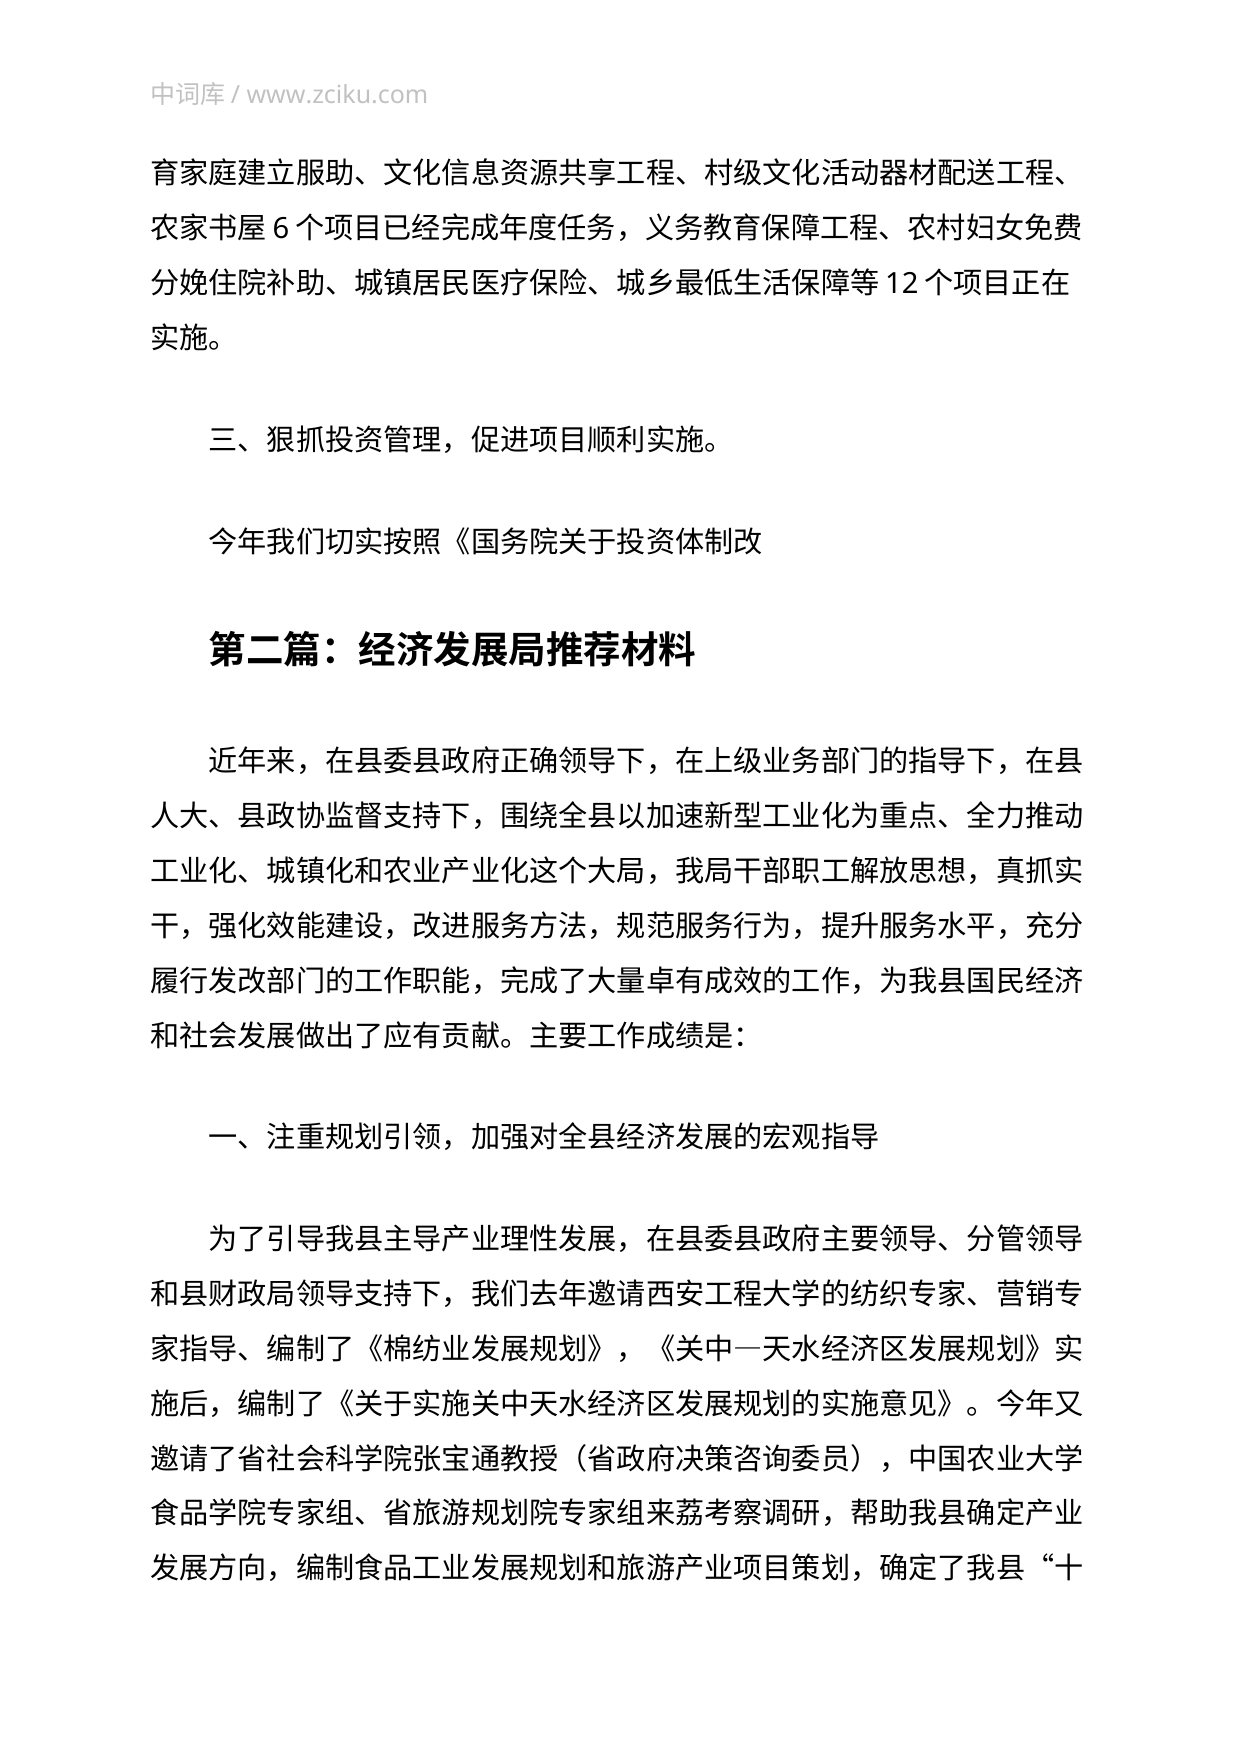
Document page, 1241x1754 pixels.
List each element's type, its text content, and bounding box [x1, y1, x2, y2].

text 一、注重规划引领，加强对全县经济发展的宏观指导 [150, 1114, 1090, 1156]
text 三、狠抓投资管理，促进项目顺利实施。 [150, 417, 1090, 459]
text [150, 150, 1090, 357]
text 今年我们切实按照《国务院关于投资体制改 [150, 518, 1090, 561]
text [150, 1216, 1090, 1587]
text 近年来，在县委县政府正确领导下，在上级业务部门的指导下，在县人大、县政协监督支持下，围绕全县以加速新型工业化为重点、全力推动工业化、城镇化和农业产业化这个大局，我局干部职工解放思想，真抓实干，强化效能建设，改进服务方法，规范服务行为，提升服务水平，充分履行发改部门的工作职能，完成了大量卓有成效的工作，为我县国民经济和社会发展做出了应有贡献。主要工作成绩是： [150, 738, 1090, 1054]
text 第二篇：经济发展局推荐材料 [150, 620, 1090, 674]
